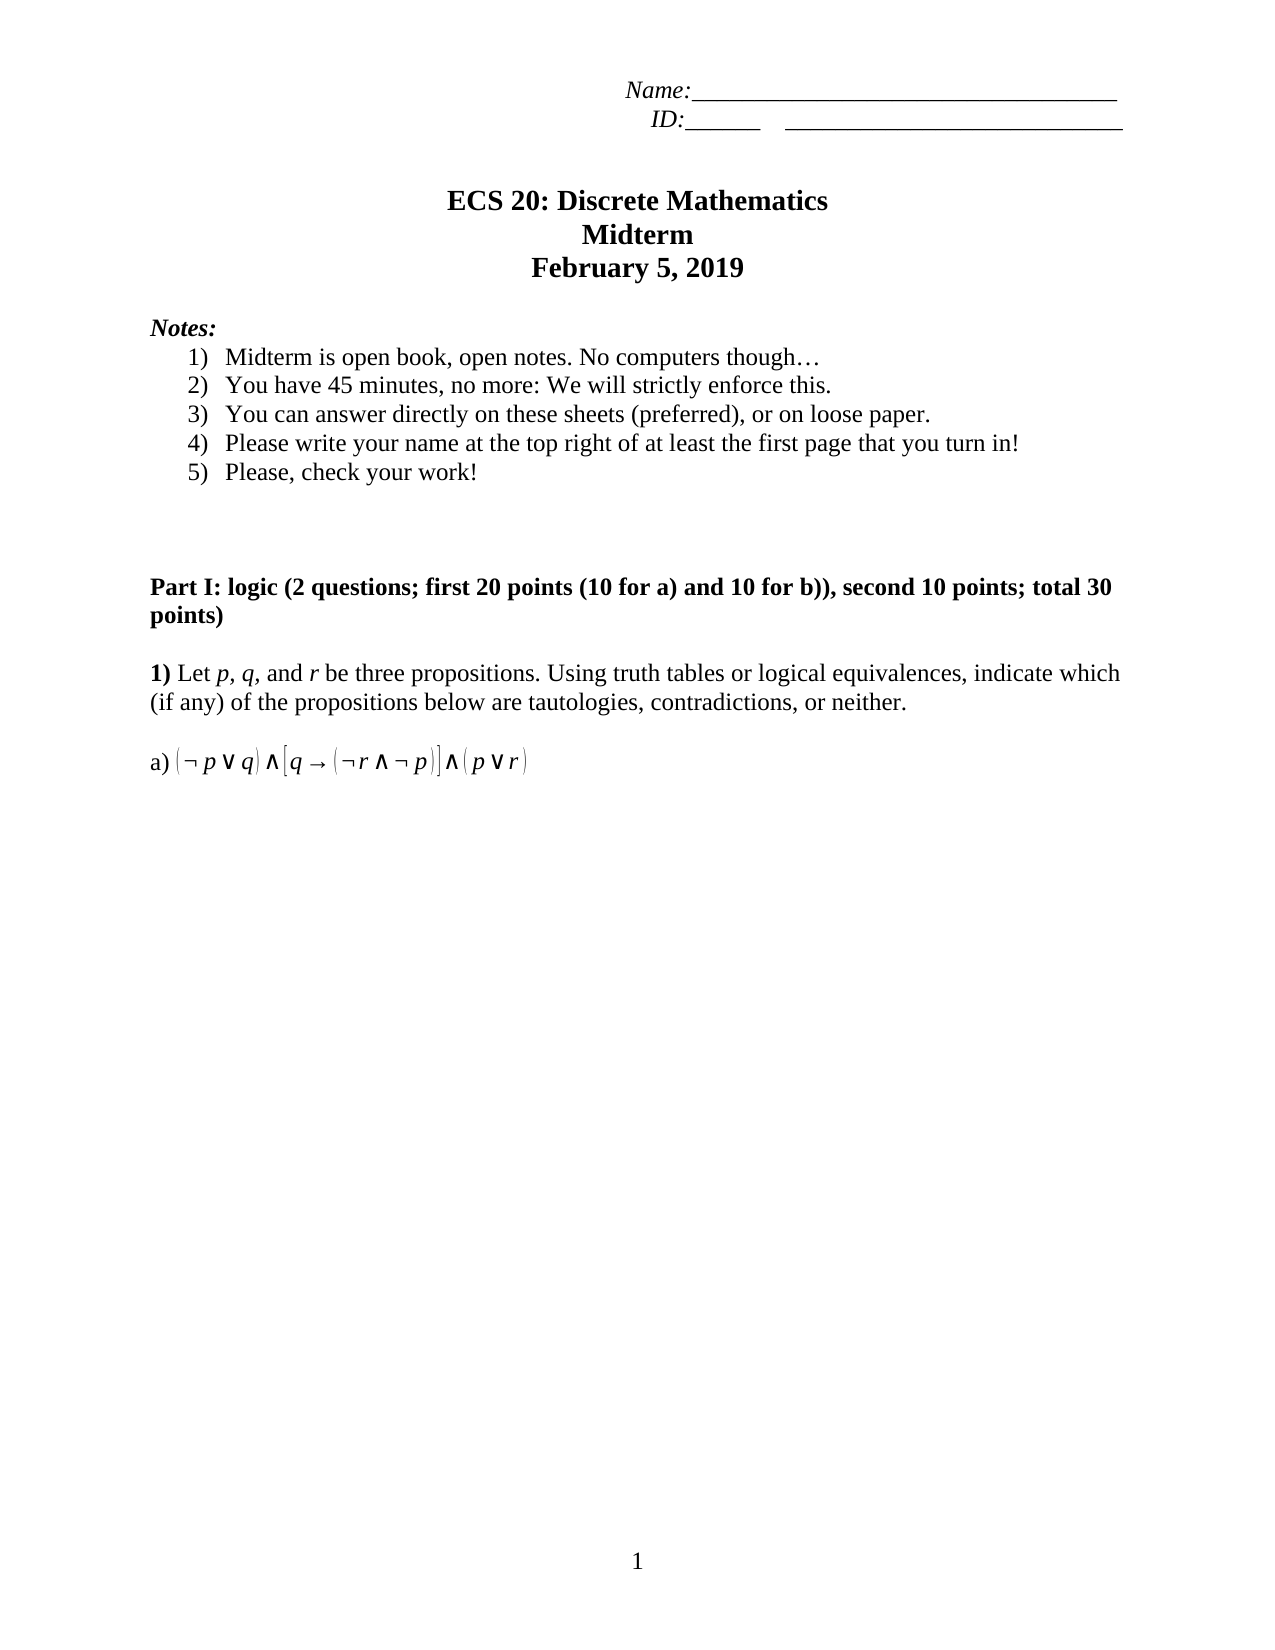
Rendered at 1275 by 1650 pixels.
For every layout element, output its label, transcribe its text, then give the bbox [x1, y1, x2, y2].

list You can answer directly on these sheets (preferred), or on loose paper. [187, 399, 1125, 428]
list Midterm is open book, open notes. No computers though… [187, 342, 1125, 370]
text February 5, 2019 [150, 251, 1125, 284]
text Part I: logic (2 questions; first 20 points (10 for a) and 10 for b)), second 10 points; total 30 points) [150, 572, 1125, 629]
list Please write your name at the top right of at least the first page that you turn in! [187, 428, 1125, 457]
text 1) Let p, q, and r be three propositions. Using truth tables or logical equivalences, indicate which (if any) of the propositions below are tautologies, contradictions, or neither. [150, 658, 1125, 715]
text Midterm [150, 217, 1125, 251]
text ECS 20: Discrete Mathematics [150, 183, 1125, 217]
list You have 45 minutes, no more: We will strictly enforce this. [187, 370, 1125, 399]
text Notes: [150, 313, 1125, 342]
list Please, check your work! [187, 457, 1125, 485]
text a) [150, 744, 1125, 778]
